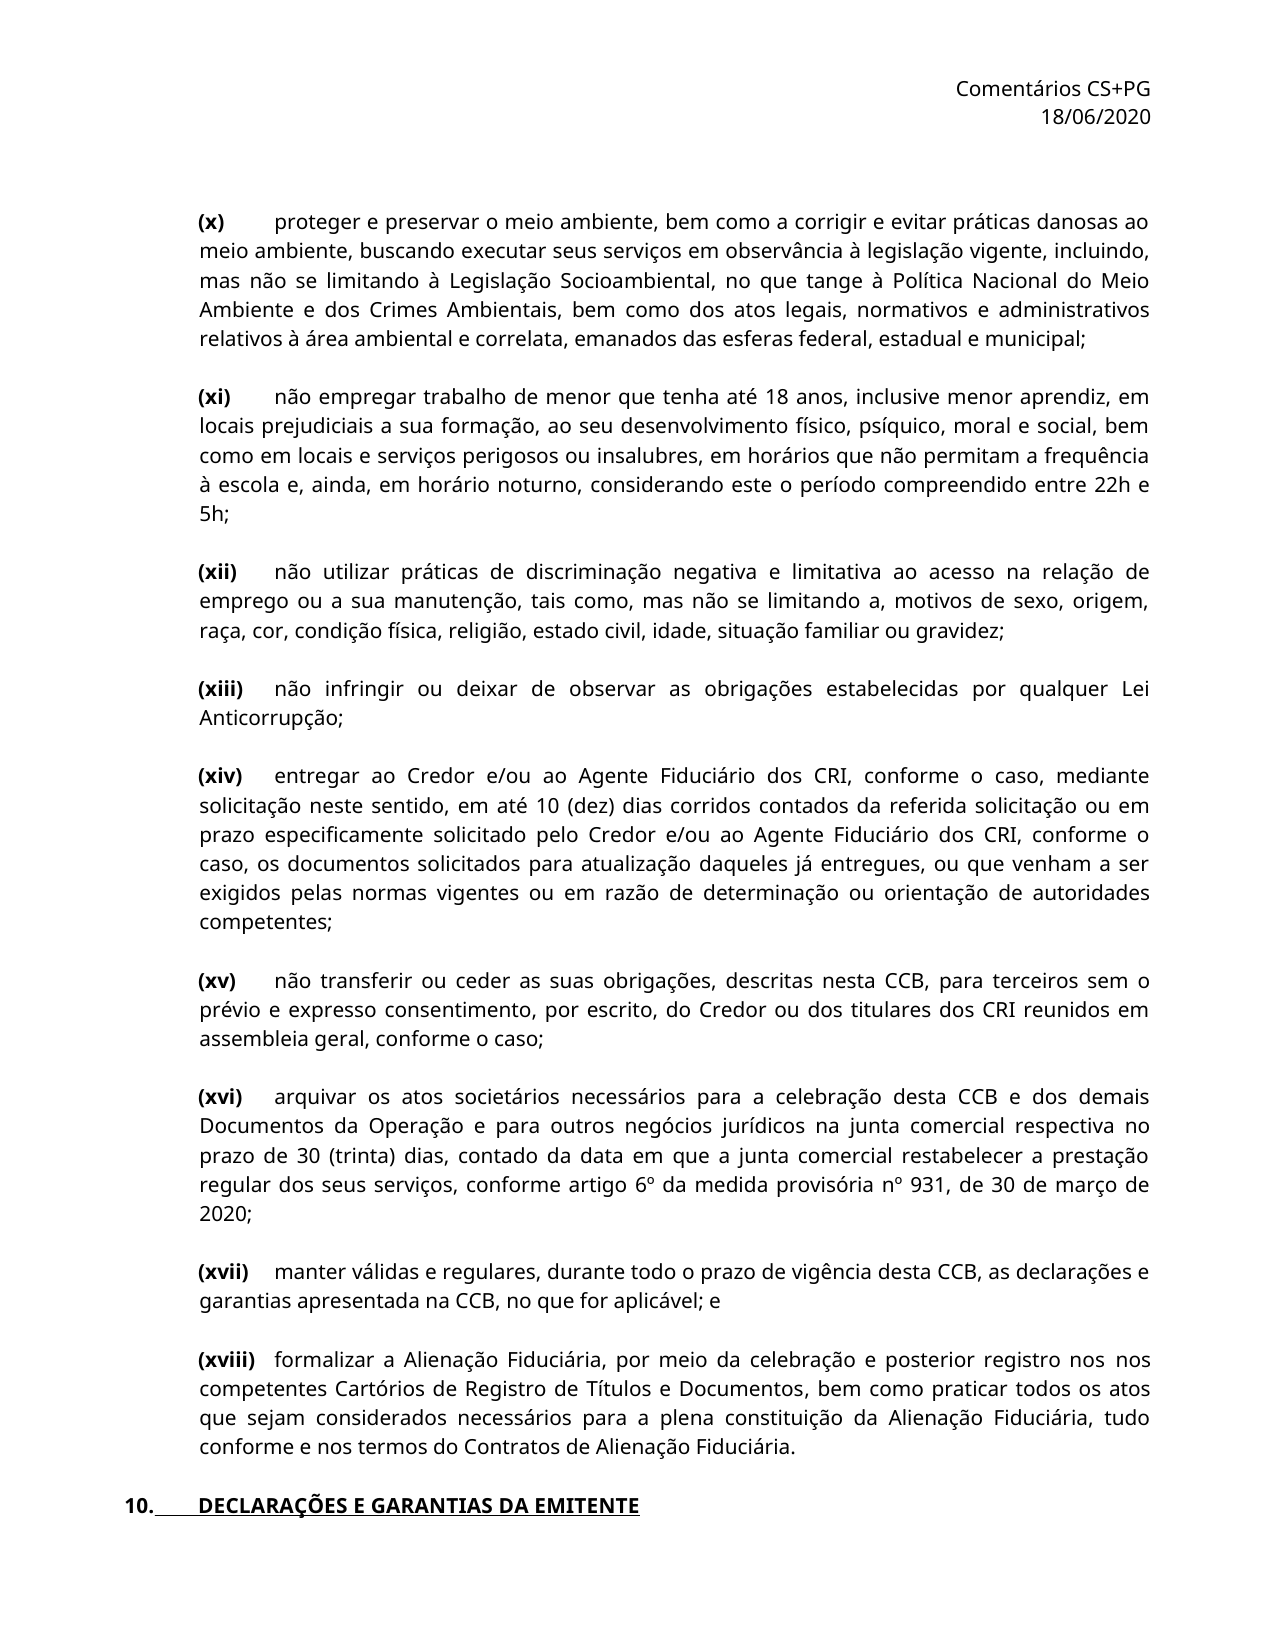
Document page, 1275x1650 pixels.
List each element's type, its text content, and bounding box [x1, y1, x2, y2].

list formalizar a Alienação Fiduciária, por meio da celebração e posterior registro nos nos competentes Cartórios de Registro de Títulos e Documentos, bem como praticar todos os atos que sejam considerados necessários para a plena constituição da Alienação Fiduciária, tudo conforme e nos termos do Contratos de Alienação Fiduciária. [198, 1344, 1151, 1461]
list não utilizar práticas de discriminação negativa e limitativa ao acesso na relação de emprego ou a sua manutenção, tais como, mas não se limitando a, motivos de sexo, origem, raça, cor, condição física, religião, estado civil, idade, situação familiar ou gravidez; [198, 556, 1151, 644]
list não infringir ou deixar de observar as obrigações estabelecidas por qualquer Lei Anticorrupção; [198, 673, 1151, 731]
list não transferir ou ceder as suas obrigações, descritas nesta CCB, para terceiros sem o prévio e expresso consentimento, por escrito, do Credor ou dos titulares dos CRI reunidos em assembleia geral, conforme o caso; [198, 965, 1151, 1052]
list proteger e preservar o meio ambiente, bem como a corrigir e evitar práticas danosas ao meio ambiente, buscando executar seus serviços em observância à legislação vigente, incluindo, mas não se limitando à Legislação Socioambiental, no que tange à Política Nacional do Meio Ambiente e dos Crimes Ambientais, bem como dos atos legais, normativos e administrativos relativos à área ambiental e correlata, emanados das esferas federal, estadual e municipal; [198, 206, 1151, 352]
list manter válidas e regulares, durante todo o prazo de vigência desta CCB, as declarações e garantias apresentada na CCB, no que for aplicável; e [198, 1256, 1151, 1315]
list entregar ao Credor e/ou ao Agente Fiduciário dos CRI, conforme o caso, mediante solicitação neste sentido, em até 10 (dez) dias corridos contados da referida solicitação ou em prazo especificamente solicitado pelo Credor e/ou ao Agente Fiduciário dos CRI, conforme o caso, os documentos solicitados para atualização daqueles já entregues, ou que venham a ser exigidos pelas normas vigentes ou em razão de determinação ou orientação de autoridades competentes; [198, 761, 1151, 936]
list não empregar trabalho de menor que tenha até 18 anos, inclusive menor aprendiz, em locais prejudiciais a sua formação, ao seu desenvolvimento físico, psíquico, moral e social, bem como em locais e serviços perigosos ou insalubres, em horários que não permitam a frequência à escola e, ainda, em horário noturno, considerando este o período compreendido entre 22h e 5h; [198, 381, 1151, 527]
list DECLARAÇÕES E GARANTIAS DA EMITENTE [124, 1490, 1151, 1519]
list arquivar os atos societários necessários para a celebração desta CCB e dos demais Documentos da Operação e para outros negócios jurídicos na junta comercial respectiva no prazo de 30 (trinta) dias, contado da data em que a junta comercial restabelecer a prestação regular dos seus serviços, conforme artigo 6º da medida provisória nº 931, de 30 de março de 2020; [198, 1081, 1151, 1227]
